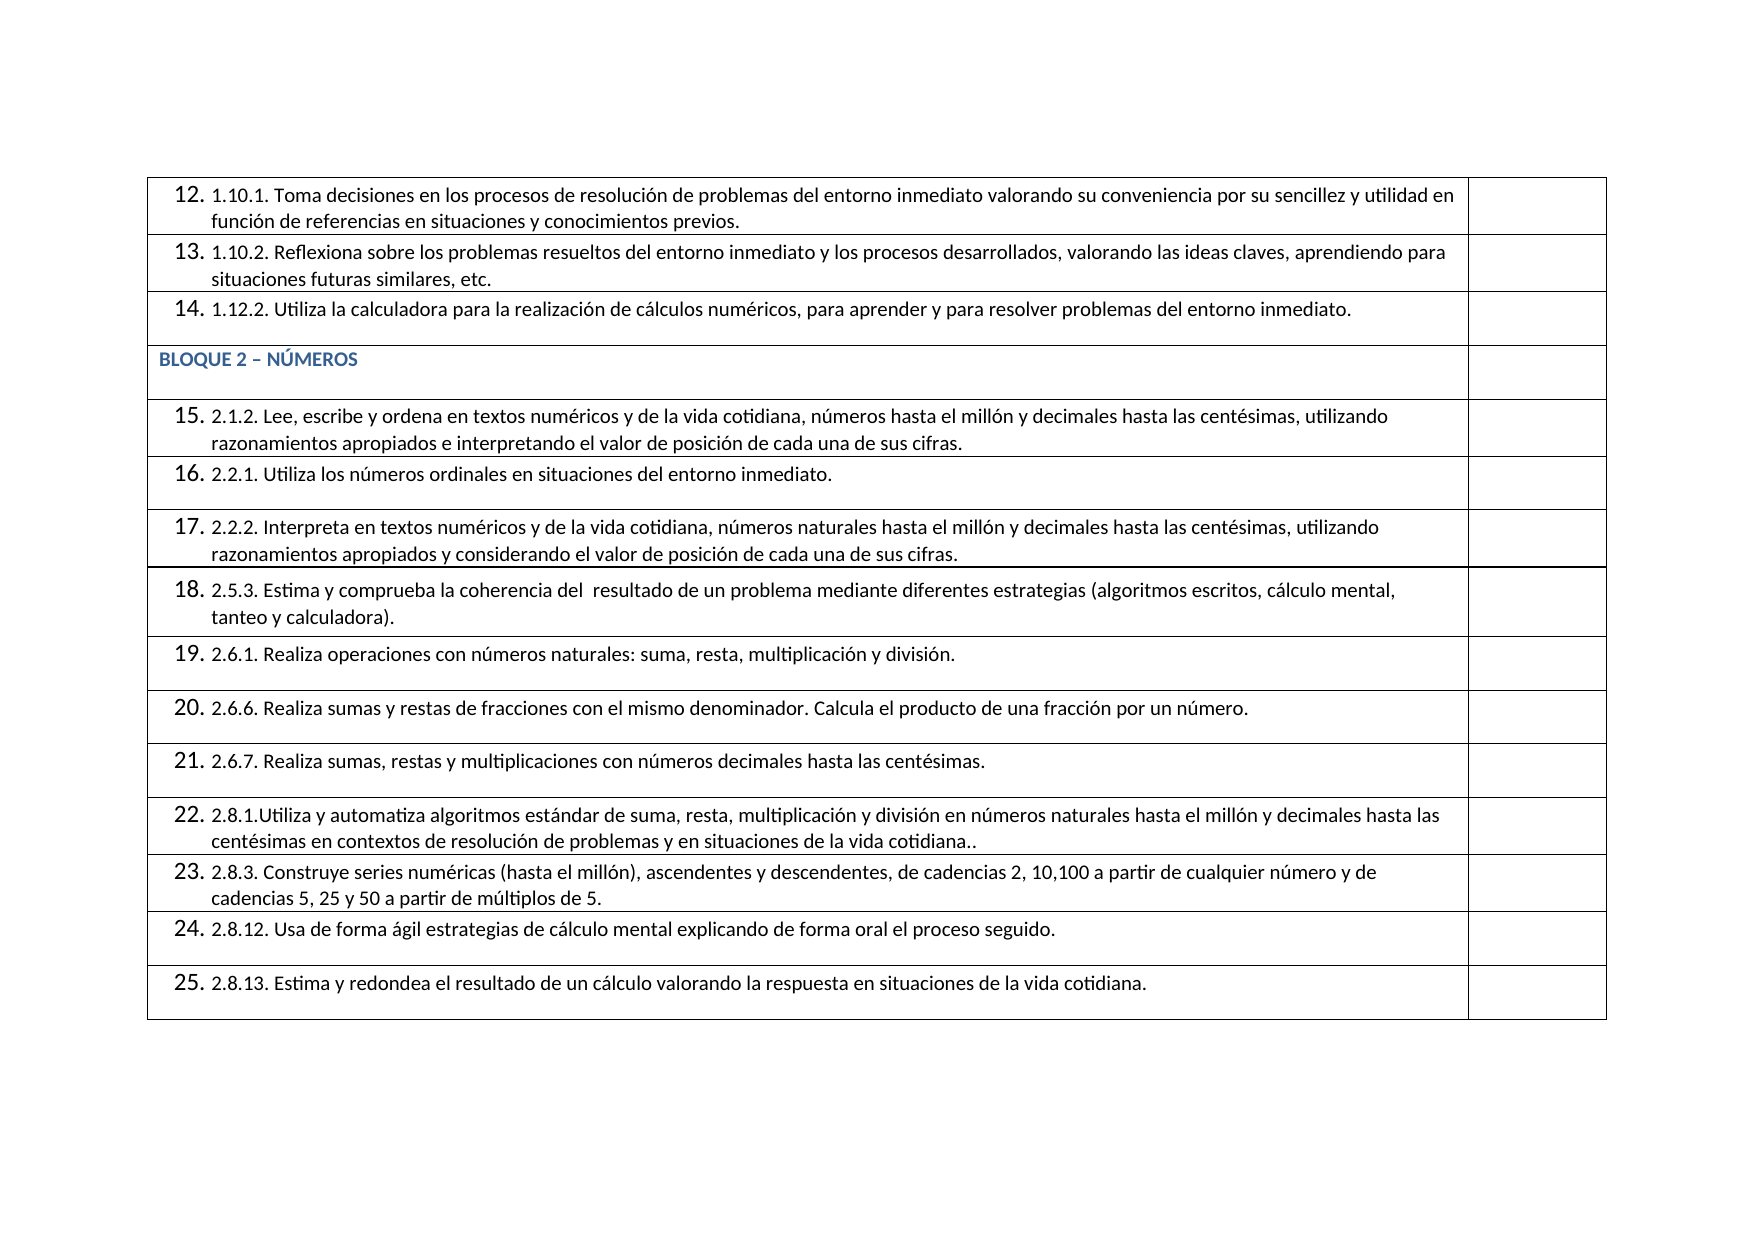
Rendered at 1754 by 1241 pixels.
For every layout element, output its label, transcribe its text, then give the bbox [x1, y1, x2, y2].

table_cell 2.2.1. Utiliza los números ordinales en situaciones del entorno inmediato. [148, 457, 1468, 509]
table_cell 1.10.2. Reflexiona sobre los problemas resueltos del entorno inmediato y los procesos desarrollados, valorando las ideas claves, aprendiendo para situaciones futuras similares, etc. [148, 235, 1468, 291]
table_cell [1469, 855, 1606, 911]
table_cell 2.1.2. Lee, escribe y ordena en textos numéricos y de la vida cotidiana, números hasta el millón y decimales hasta las centésimas, utilizando razonamientos apropiados e interpretando el valor de posición de cada una de sus cifras. [148, 400, 1468, 456]
table_cell [1469, 966, 1606, 1018]
table_cell 2.8.3. Construye series numéricas (hasta el millón), ascendentes y descendentes, de cadencias 2, 10,100 a partir de cualquier número y de cadencias 5, 25 y 50 a partir de múltiplos de 5. [148, 855, 1468, 911]
table_cell [1469, 744, 1606, 797]
table_cell [1469, 568, 1606, 636]
table_cell 2.6.6. Realiza sumas y restas de fracciones con el mismo denominador. Calcula el producto de una fracción por un número. [148, 691, 1468, 743]
table_cell 1.12.2. Utiliza la calculadora para la realización de cálculos numéricos, para aprender y para resolver problemas del entorno inmediato. [148, 292, 1468, 345]
table_cell [1469, 510, 1606, 566]
table_cell [1469, 235, 1606, 291]
table_cell 2.8.13. Estima y redondea el resultado de un cálculo valorando la respuesta en situaciones de la vida cotidiana. [148, 966, 1468, 1018]
table_cell [1469, 178, 1606, 234]
table_cell 2.6.7. Realiza sumas, restas y multiplicaciones con números decimales hasta las centésimas. [148, 744, 1468, 797]
table_cell 2.8.1.Utiliza y automatiza algoritmos estándar de suma, resta, multiplicación y división en números naturales hasta el millón y decimales hasta las centésimas en contextos de resolución de problemas y en situaciones de la vida cotidiana.. [148, 798, 1468, 854]
table_cell [1469, 400, 1606, 456]
table_cell [1469, 637, 1606, 689]
table_cell [1469, 691, 1606, 743]
table_cell [1469, 912, 1606, 965]
table_cell [1469, 346, 1606, 399]
table_cell 2.5.3. Estima y comprueba la coherencia del resultado de un problema mediante diferentes estrategias (algoritmos escritos, cálculo mental, tanteo y calculadora). [148, 568, 1468, 636]
table_cell 2.2.2. Interpreta en textos numéricos y de la vida cotidiana, números naturales hasta el millón y decimales hasta las centésimas, utilizando razonamientos apropiados y considerando el valor de posición de cada una de sus cifras. [148, 510, 1468, 566]
table_cell 2.6.1. Realiza operaciones con números naturales: suma, resta, multiplicación y división. [148, 637, 1468, 689]
table_cell [1469, 292, 1606, 345]
table_cell [1469, 457, 1606, 509]
table_cell 1.10.1. Toma decisiones en los procesos de resolución de problemas del entorno inmediato valorando su conveniencia por su sencillez y utilidad en función de referencias en situaciones y conocimientos previos. [148, 178, 1468, 234]
table_cell BLOQUE 2 – NÚMEROS [148, 346, 1468, 399]
table_cell 2.8.12. Usa de forma ágil estrategias de cálculo mental explicando de forma oral el proceso seguido. [148, 912, 1468, 965]
table_cell [1469, 798, 1606, 854]
